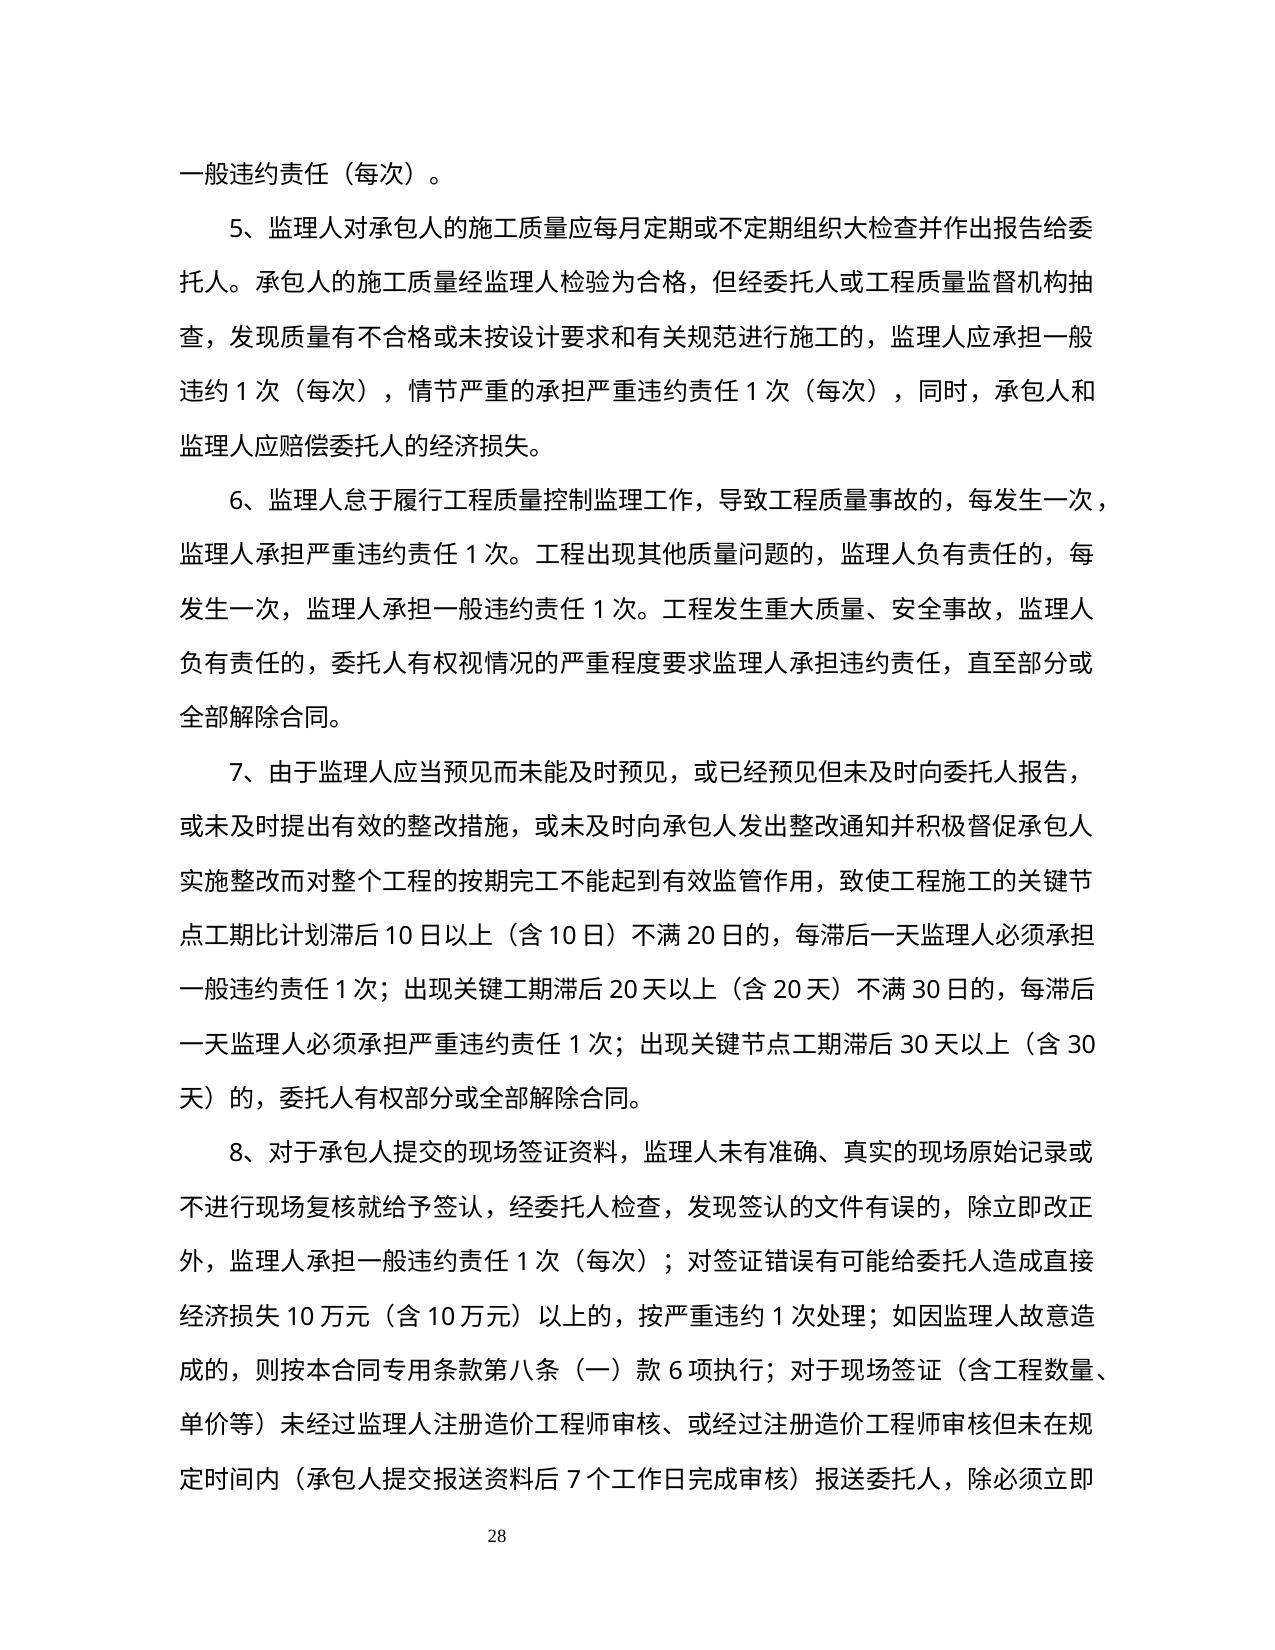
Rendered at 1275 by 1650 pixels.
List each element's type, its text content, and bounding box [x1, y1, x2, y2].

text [179, 1133, 1096, 1495]
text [179, 154, 1096, 190]
text 5、监理人对承包人的施工质量应每月定期或不定期组织大检查并作出报告给委托人。承包人的施工质量经监理人检验为合格，但经委托人或工程质量监督机构抽查，发现质量有不合格或未按设计要求和有关规范进行施工的，监理人应承担一般违约1次（每次），情节严重的承担严重违约责任1次（每次），同时，承包人和监理人应赔偿委托人的经济损失。 [179, 208, 1096, 462]
text 6、监理人怠于履行工程质量控制监理工作，导致工程质量事故的，每发生一次，监理人承担严重违约责任1次。工程出现其他质量问题的，监理人负有责任的，每发生一次，监理人承担一般违约责任1次。工程发生重大质量、安全事故，监理人负有责任的，委托人有权视情况的严重程度要求监理人承担违约责任，直至部分或全部解除合同。 [179, 480, 1096, 734]
text 7、由于监理人应当预见而未能及时预见，或已经预见但未及时向委托人报告，或未及时提出有效的整改措施，或未及时向承包人发出整改通知并积极督促承包人实施整改而对整个工程的按期完工不能起到有效监管作用，致使工程施工的关键节点工期比计划滞后10日以上（含10日）不满20日的，每滞后一天监理人必须承担一般违约责任1次；出现关键工期滞后20天以上（含20天）不满30日的，每滞后一天监理人必须承担严重违约责任1次；出现关键节点工期滞后30天以上（含30天）的，委托人有权部分或全部解除合同。 [179, 752, 1096, 1115]
